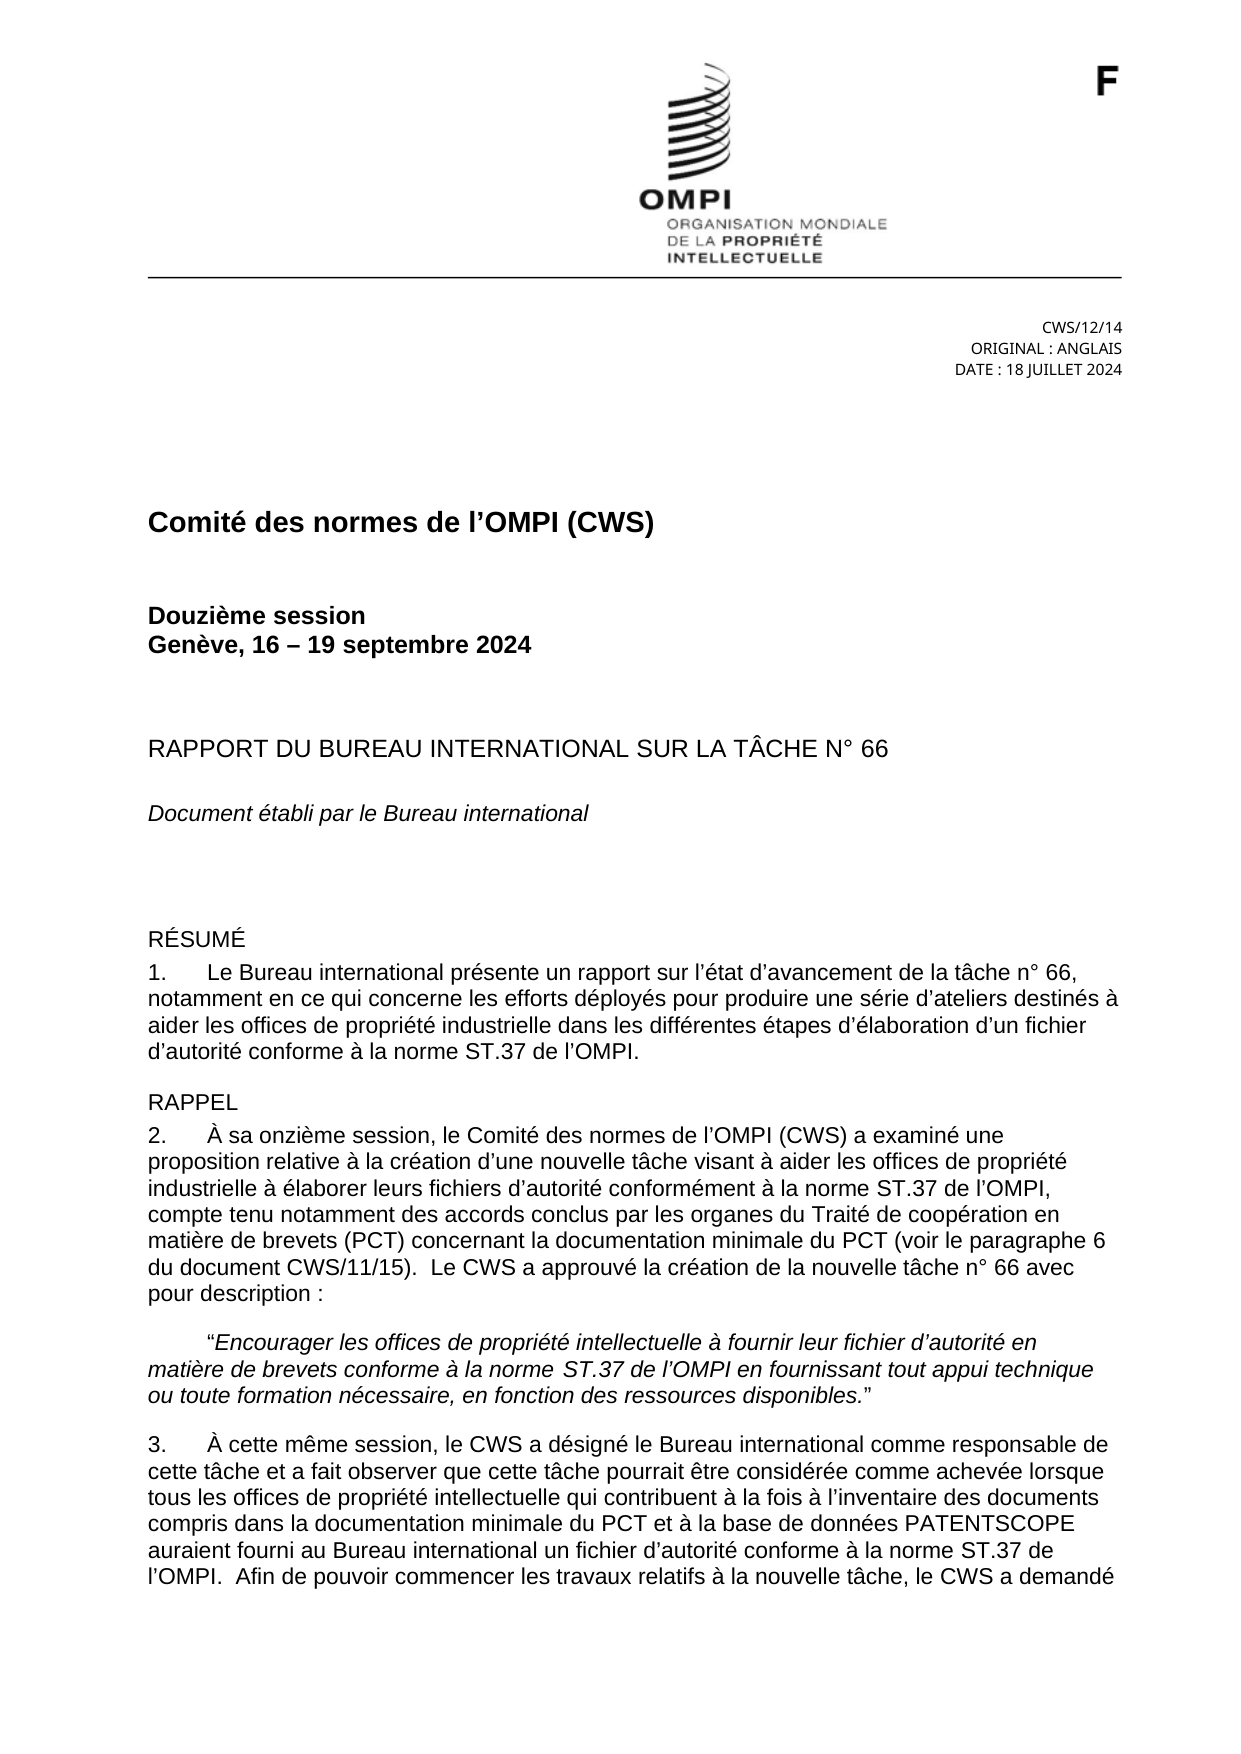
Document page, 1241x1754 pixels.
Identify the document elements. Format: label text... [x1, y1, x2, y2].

subtitle Résumé [148, 926, 1122, 953]
text CWS/12/14 [148, 316, 1122, 338]
subtitle Rappel [148, 1089, 1122, 1116]
text Genève, 16 – 19 septembre 2024 [148, 630, 1122, 659]
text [148, 1431, 1122, 1589]
text date : 18 juillet 2024 [148, 359, 1122, 380]
picture [638, 59, 1123, 278]
text Rapport du bureau international sur la tâche n° 66 [148, 734, 1122, 762]
text “Encourager les offices de propriété intellectuelle à fournir leur fichier d’autorité en matière de brevets conforme à la norme ST.37 de l’OMPI en fournissant tout appui technique ou toute formation nécessaire, en fonction des ressources disponibles.” [148, 1329, 1122, 1408]
text Comité des normes de l’OMPI (CWS) [148, 505, 1122, 539]
text 1. Le Bureau international présente un rapport sur l’état d’avancement de la tâche n° 66, notamment en ce qui concerne les efforts déployés pour produire une série d’ateliers destinés à aider les offices de propriété industrielle dans les différentes étapes d’élaboration d’un fichier d’autorité conforme à la norme ST.37 de l’OMPI. [148, 959, 1122, 1064]
text Douzième session [148, 601, 1122, 630]
text 2. À sa onzième session, le Comité des normes de l’OMPI (CWS) a examiné une proposition relative à la création d’une nouvelle tâche visant à aider les offices de propriété industrielle à élaborer leurs fichiers d’autorité conformément à la norme ST.37 de l’OMPI, compte tenu notamment des accords conclus par les organes du Traité de coopération en matière de brevets (PCT) concernant la documentation minimale du PCT (voir le paragraphe 6 du document CWS/11/15). Le CWS a approuvé la création de la nouvelle tâche n° 66 avec pour description : [148, 1122, 1122, 1306]
text Document établi par le Bureau international [148, 800, 1122, 826]
text Original : anglais [148, 338, 1122, 359]
